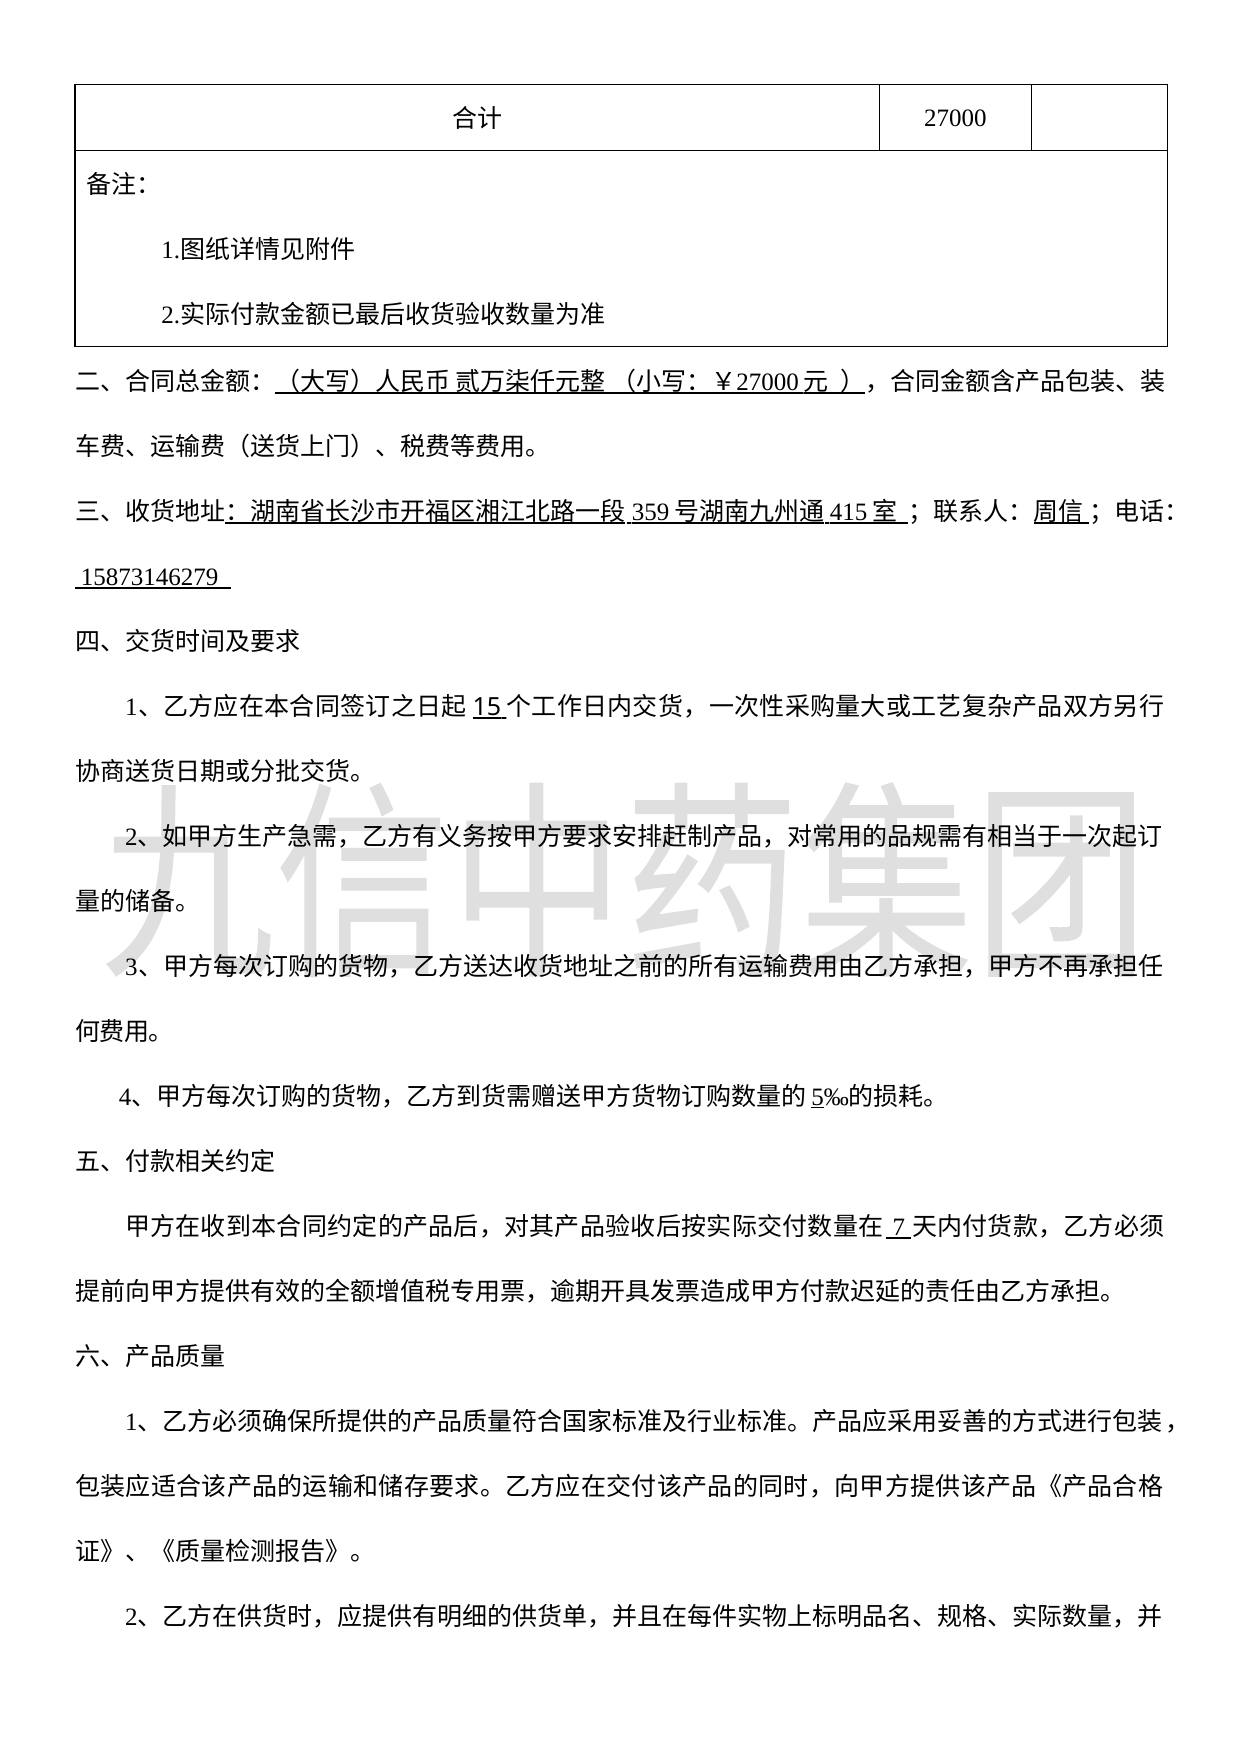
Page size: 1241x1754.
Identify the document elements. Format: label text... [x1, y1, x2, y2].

text 六、产品质量 [75, 1322, 1165, 1387]
table_cell 备注： 1.图纸详情见附件 2.实际付款金额已最后收货验收数量为准 [76, 151, 1167, 346]
text 甲方在收到本合同约定的产品后，对其产品验收后按实际交付数量在 7 天内付货款，乙方必须提前向甲方提供有效的全额增值税专用票，逾期开具发票造成甲方付款迟延的责任由乙方承担。 [75, 1192, 1165, 1322]
text 三、收货地址：湖南省长沙市开福区湘江北路一段359号湖南九州通415室 ；联系人：周信 ；电话： 15873146279 [75, 477, 1165, 607]
table_cell 27000 [880, 85, 1031, 149]
text 1、乙方应在本合同签订之日起15个工作日内交货，一次性采购量大或工艺复杂产品双方另行协商送货日期或分批交货。 [75, 672, 1165, 802]
text 五、付款相关约定 [75, 1127, 1165, 1192]
table_cell 合计 [76, 85, 879, 149]
text 2、如甲方生产急需，乙方有义务按甲方要求安排赶制产品，对常用的品规需有相当于一次起订量的储备。 [75, 802, 1165, 932]
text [75, 1582, 1165, 1647]
table_cell [1032, 85, 1167, 149]
text 二、合同总金额：（大写）人民币 贰万柒仟元整 （小写：￥27000元 ），合同金额含产品包装、装车费、运输费（送货上门）、税费等费用。 [75, 347, 1165, 477]
text 4、甲方每次订购的货物，乙方到货需赠送甲方货物订购数量的5‰的损耗。 [119, 1062, 1165, 1127]
text 四、交货时间及要求 [75, 607, 1165, 672]
text 1、乙方必须确保所提供的产品质量符合国家标准及行业标准。产品应采用妥善的方式进行包装，包装应适合该产品的运输和储存要求。乙方应在交付该产品的同时，向甲方提供该产品《产品合格证》、《质量检测报告》。 [75, 1387, 1165, 1582]
text 3、甲方每次订购的货物，乙方送达收货地址之前的所有运输费用由乙方承担，甲方不再承担任何费用。 [75, 932, 1165, 1062]
